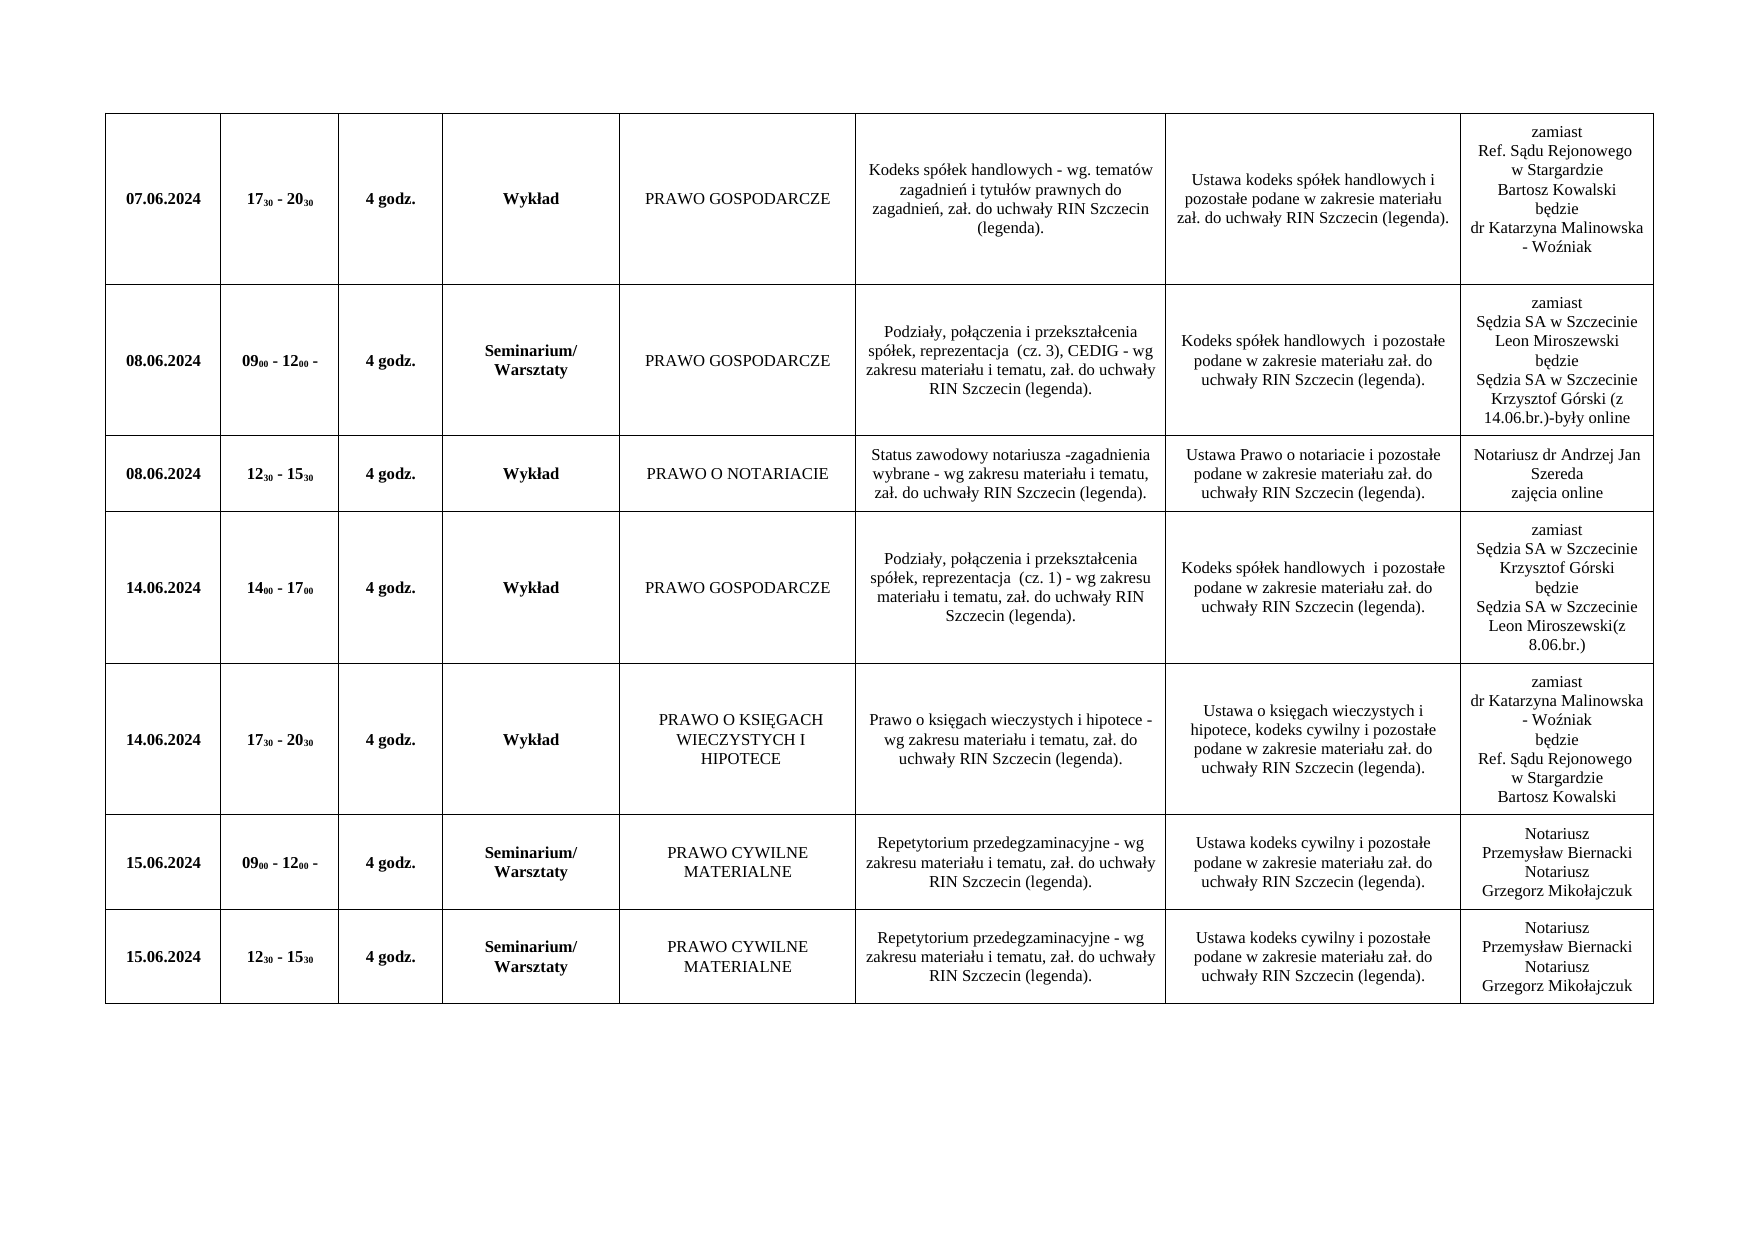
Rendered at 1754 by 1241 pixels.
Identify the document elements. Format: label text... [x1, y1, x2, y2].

table_cell 4 godz. [339, 114, 442, 283]
table_cell Seminarium/ Warsztaty [443, 910, 619, 1003]
table_cell Ustawa o księgach wieczystych i hipotece, kodeks cywilny i pozostałe podane w zakresie materiału zał. do uchwały RIN Szczecin (legenda). [1166, 664, 1460, 814]
table_cell zamiast Sędzia SA w Szczecinie Krzysztof Górski będzie Sędzia SA w Szczecinie Leon Miroszewski(z 8.06.br.) [1461, 512, 1653, 662]
table_cell Notariusz Przemysław Biernacki Notariusz Grzegorz Mikołajczuk [1461, 815, 1653, 909]
table_cell 14.06.2024 [106, 664, 220, 814]
table_cell Ustawa kodeks cywilny i pozostałe podane w zakresie materiału zał. do uchwały RIN Szczecin (legenda). [1166, 910, 1460, 1003]
table_cell 4 godz. [339, 285, 442, 435]
table_cell 07.06.2024 [106, 114, 220, 283]
table_cell 15.06.2024 [106, 815, 220, 909]
table_cell Notariusz Przemysław Biernacki Notariusz Grzegorz Mikołajczuk [1461, 910, 1653, 1003]
table_cell Wykład [443, 664, 619, 814]
table_cell 1400 - 1700 [221, 512, 338, 662]
table_cell 4 godz. [339, 910, 442, 1003]
table_cell Podziały, połączenia i przekształcenia spółek, reprezentacja (cz. 3), CEDIG - wg zakresu materiału i tematu, zał. do uchwały RIN Szczecin (legenda). [856, 285, 1165, 435]
table_cell Seminarium/ Warsztaty [443, 285, 619, 435]
table_cell 1230 - 1530 [221, 436, 338, 511]
table_cell Status zawodowy notariusza -zagadnienia wybrane - wg zakresu materiału i tematu, zał. do uchwały RIN Szczecin (legenda). [856, 436, 1165, 511]
table_cell Repetytorium przedegzaminacyjne - wg zakresu materiału i tematu, zał. do uchwały RIN Szczecin (legenda). [856, 910, 1165, 1003]
table_cell PRAWO CYWILNE MATERIALNE [620, 815, 855, 909]
table_cell PRAWO GOSPODARCZE [620, 285, 855, 435]
table_cell Ustawa Prawo o notariacie i pozostałe podane w zakresie materiału zał. do uchwały RIN Szczecin (legenda). [1166, 436, 1460, 511]
table_cell 14.06.2024 [106, 512, 220, 662]
table_cell Podziały, połączenia i przekształcenia spółek, reprezentacja (cz. 1) - wg zakresu materiału i tematu, zał. do uchwały RIN Szczecin (legenda). [856, 512, 1165, 662]
table_cell PRAWO GOSPODARCZE [620, 512, 855, 662]
table_cell PRAWO O KSIĘGACH WIECZYSTYCH I HIPOTECE [620, 664, 855, 814]
table_cell Wykład [443, 436, 619, 511]
table_cell 1730 - 2030 [221, 114, 338, 283]
table_cell zamiast dr Katarzyna Malinowska - Woźniak będzie Ref. Sądu Rejonowego w Stargardzie Bartosz Kowalski [1461, 664, 1653, 814]
table_cell Kodeks spółek handlowych i pozostałe podane w zakresie materiału zał. do uchwały RIN Szczecin (legenda). [1166, 285, 1460, 435]
table_cell Prawo o księgach wieczystych i hipotece - wg zakresu materiału i tematu, zał. do uchwały RIN Szczecin (legenda). [856, 664, 1165, 814]
table_cell 0900 - 1200 - [221, 285, 338, 435]
table_cell Wykład [443, 114, 619, 283]
table_cell zamiast Sędzia SA w Szczecinie Leon Miroszewski będzie Sędzia SA w Szczecinie Krzysztof Górski (z 14.06.br.)-były online [1461, 285, 1653, 435]
table_cell zamiast Ref. Sądu Rejonowego w Stargardzie Bartosz Kowalski będzie dr Katarzyna Malinowska - Woźniak [1461, 114, 1653, 283]
table_cell 4 godz. [339, 436, 442, 511]
table_cell Notariusz dr Andrzej Jan Szereda zajęcia online [1461, 436, 1653, 511]
table_cell Ustawa kodeks cywilny i pozostałe podane w zakresie materiału zał. do uchwały RIN Szczecin (legenda). [1166, 815, 1460, 909]
table_cell 4 godz. [339, 815, 442, 909]
table_cell Wykład [443, 512, 619, 662]
table_cell Kodeks spółek handlowych - wg. tematów zagadnień i tytułów prawnych do zagadnień, zał. do uchwały RIN Szczecin (legenda). [856, 114, 1165, 283]
table_cell Ustawa kodeks spółek handlowych i pozostałe podane w zakresie materiału zał. do uchwały RIN Szczecin (legenda). [1166, 114, 1460, 283]
table_cell 4 godz. [339, 512, 442, 662]
table_cell PRAWO GOSPODARCZE [620, 114, 855, 283]
table_cell 08.06.2024 [106, 436, 220, 511]
table_cell 15.06.2024 [106, 910, 220, 1003]
table_cell Kodeks spółek handlowych i pozostałe podane w zakresie materiału zał. do uchwały RIN Szczecin (legenda). [1166, 512, 1460, 662]
table_cell Seminarium/ Warsztaty [443, 815, 619, 909]
table_cell 1230 - 1530 [221, 910, 338, 1003]
table_cell 0900 - 1200 - [221, 815, 338, 909]
table_cell 1730 - 2030 [221, 664, 338, 814]
table_cell PRAWO O NOTARIACIE [620, 436, 855, 511]
table_cell PRAWO CYWILNE MATERIALNE [620, 910, 855, 1003]
table_cell 4 godz. [339, 664, 442, 814]
table_cell Repetytorium przedegzaminacyjne - wg zakresu materiału i tematu, zał. do uchwały RIN Szczecin (legenda). [856, 815, 1165, 909]
table_cell 08.06.2024 [106, 285, 220, 435]
